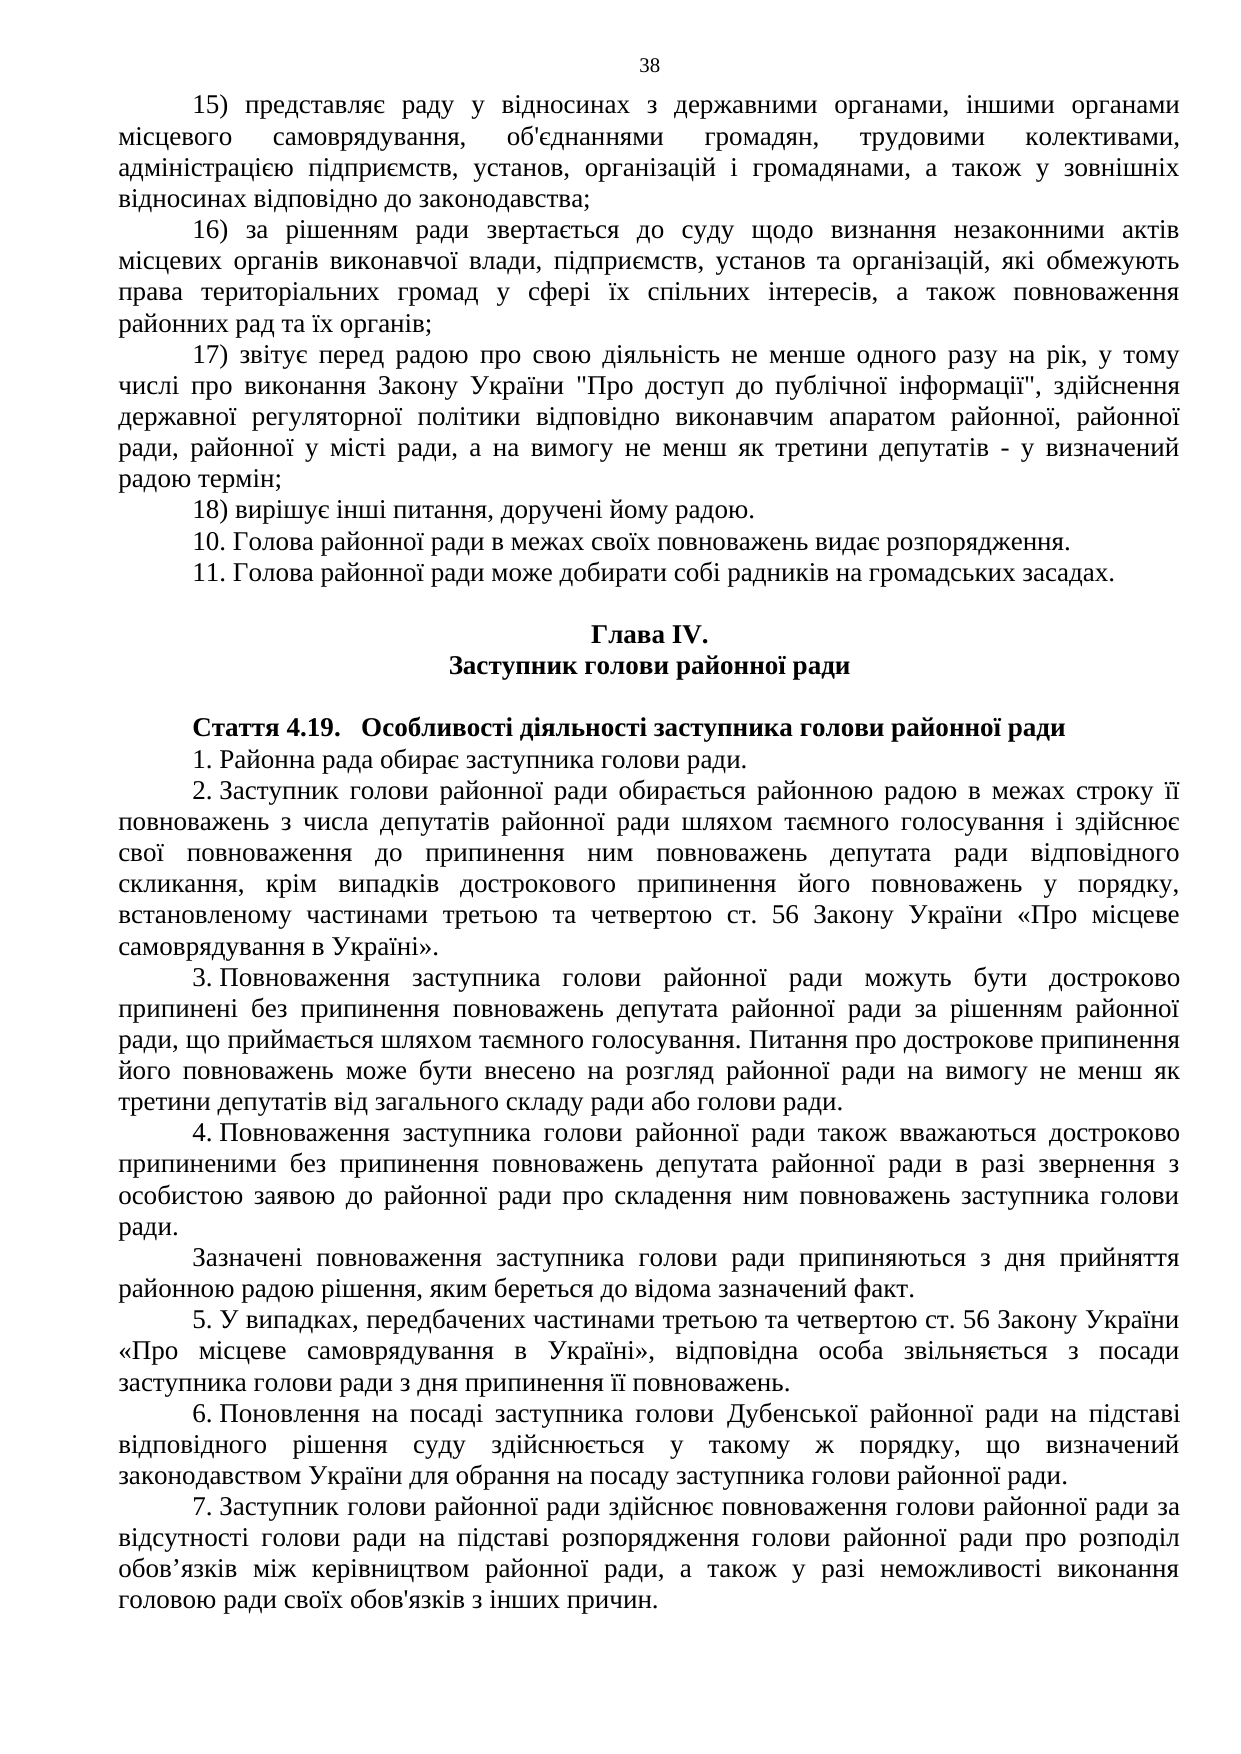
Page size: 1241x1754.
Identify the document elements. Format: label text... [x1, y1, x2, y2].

text 17) звітує перед радою про свою діяльність не менше одного разу на рік, у тому числі про виконання Закону України "Про доступ до публічної інформації", здійснення державної регуляторної політики відповідно виконавчим апаратом районної, районної ради, районної у місті ради, а на вимогу не менш як третини депутатів - у визначений радою термін; [118, 338, 1181, 493]
text 11. Голова районної ради може добирати собі радників на громадських засадах. [118, 556, 1181, 587]
text Зазначені повноваження заступника голови ради припиняються з дня прийняття районною радою рішення, яким береться до відома зазначений факт. [118, 1241, 1181, 1303]
text Заступник голови районної ради [118, 649, 1181, 680]
text 4. Повноваження заступника голови районної ради також вважаються достроково припиненими без припинення повноважень депутата районної ради в разі звернення з особистою заявою до районної ради про складення ним повноважень заступника голови ради. [118, 1116, 1181, 1241]
text 16) за рішенням ради звертається до суду щодо визнання незаконними актів місцевих органів виконавчої влади, підприємств, установ та організацій, які обмежують права територіальних громад у сфері їх спільних інтересів, а також повноваження районних рад та їх органів; [118, 213, 1181, 338]
text 15) представляє раду у відносинах з державними органами, іншими органами місцевого самоврядування, об'єднаннями громадян, трудовими колективами, адміністрацією підприємств, установ, організацій і громадянами, а також у зовнішніх відносинах відповідно до законодавства; [118, 89, 1181, 213]
text Стаття 4.19. Особливості діяльності заступника голови районної ради [118, 712, 1181, 743]
text 5. У випадках, передбачених частинами третьою та четвертою ст. 56 Закону України «Про місцеве самоврядування в Україні», відповідна особа звільняється з посади заступника голови ради з дня припинення її повноважень. [118, 1303, 1181, 1397]
text 3. Повноваження заступника голови районної ради можуть бути достроково припинені без припинення повноважень депутата районної ради за рішенням районної ради, що приймається шляхом таємного голосування. Питання про дострокове припинення його повноважень може бути внесено на розгляд районної ради на вимогу не менш як третини депутатів від загального складу ради або голови ради. [118, 961, 1181, 1116]
text 1. Районна рада обирає заступника голови ради. [118, 743, 1181, 774]
text 18) вирішує інші питання, доручені йому радою. [118, 493, 1181, 525]
text 7. Заступник голови районної ради здійснює повноваження голови районної ради за відсутності голови ради на підставі розпорядження голови районної ради про розподіл обов’язків між керівництвом районної ради, а також у разі неможливості виконання головою ради своїх обов'язків з інших причин. [118, 1490, 1181, 1615]
text 10. Голова районної ради в межах своїх повноважень видає розпорядження. [118, 525, 1181, 556]
text 6. Поновлення на посаді заступника голови Дубенської районної ради на підставі відповідного рішення суду здійснюється у такому ж порядку, що визначений законодавством України для обрання на посаду заступника голови районної ради. [118, 1397, 1181, 1490]
text 2. Заступник голови районної ради обирається районною радою в межах строку її повноважень з числа депутатів районної ради шляхом таємного голосування і здійснює свої повноваження до припинення ним повноважень депутата ради відповідного скликання, крім випадків дострокового припинення його повноважень у порядку, встановленому частинами третьою та четвертою ст. 56 Закону України «Про місцеве самоврядування в Україні». [118, 774, 1181, 961]
text Глава IV. [118, 618, 1181, 649]
